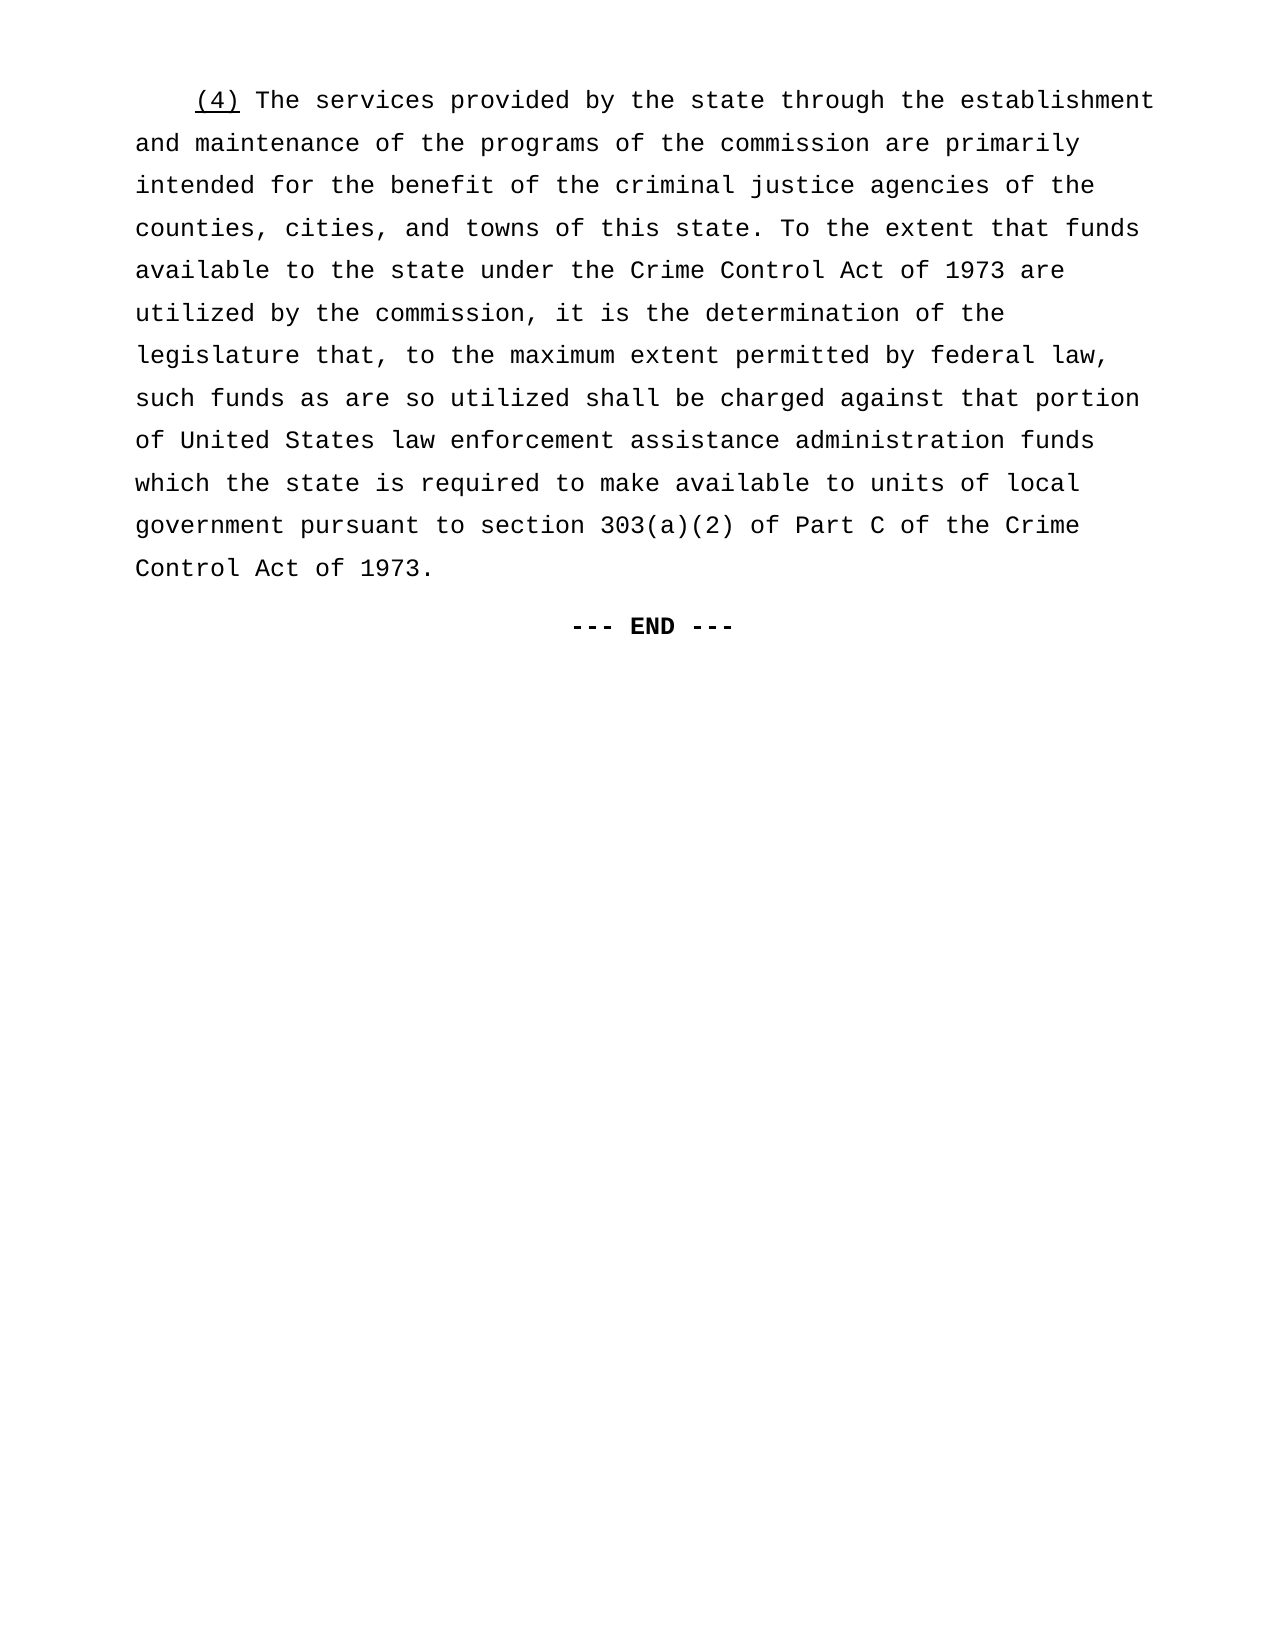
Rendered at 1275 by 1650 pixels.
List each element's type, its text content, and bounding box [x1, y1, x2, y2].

text --- END --- [135, 613, 1170, 642]
text (4) The services provided by the state through the establishment and maintenance of the programs of the commission are primarily intended for the benefit of the criminal justice agencies of the counties, cities, and towns of this state. To the extent that funds available to the state under the Crime Control Act of 1973 are utilized by the commission, it is the determination of the legislature that, to the maximum extent permitted by federal law, such funds as are so utilized shall be charged against that portion of United States law enforcement assistance administration funds which the state is required to make available to units of local government pursuant to section 303(a)(2) of Part C of the Crime Control Act of 1973. [135, 75, 1170, 585]
